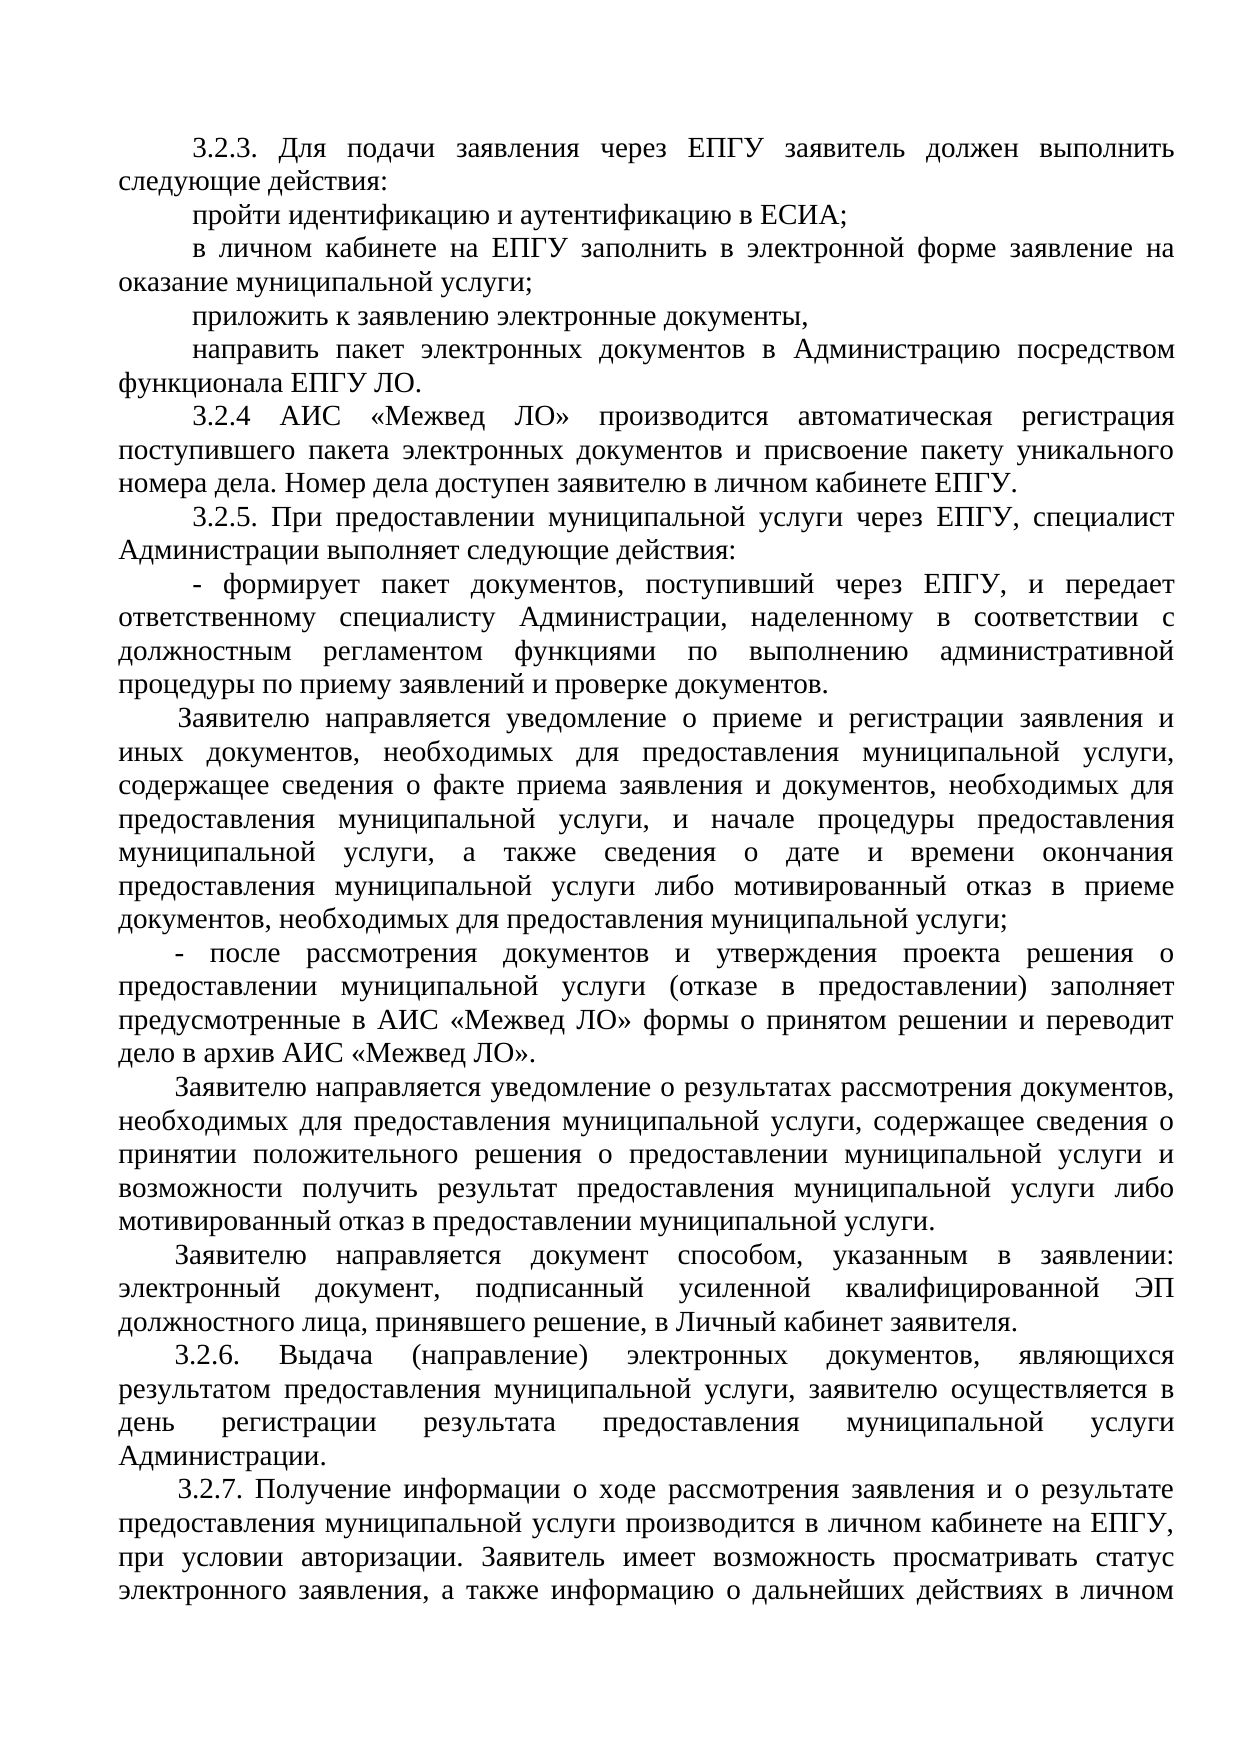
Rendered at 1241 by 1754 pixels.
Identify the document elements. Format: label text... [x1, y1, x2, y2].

text направить пакет электронных документов в Администрацию посредством функционала ЕПГУ ЛО. [118, 331, 1175, 398]
text 3.2.4 АИС «Межвед ЛО» производится автоматическая регистрация поступившего пакета электронных документов и присвоение пакету уникального номера дела. Номер дела доступен заявителю в личном кабинете ЕПГУ. [118, 398, 1175, 499]
text в личном кабинете на ЕПГУ заполнить в электронной форме заявление на оказание муниципальной услуги; [118, 231, 1175, 298]
text приложить к заявлению электронные документы, [118, 298, 1175, 331]
text - после рассмотрения документов и утверждения проекта решения о предоставлении муниципальной услуги (отказе в предоставлении) заполняет предусмотренные в АИС «Межвед ЛО» формы о принятом решении и переводит дело в архив АИС «Межвед ЛО». [118, 935, 1175, 1069]
text Заявителю направляется уведомление о результатах рассмотрения документов, необходимых для предоставления муниципальной услуги, содержащее сведения о принятии положительного решения о предоставлении муниципальной услуги и возможности получить результат предоставления муниципальной услуги либо мотивированный отказ в предоставлении муниципальной услуги. [118, 1069, 1175, 1237]
text пройти идентификацию и аутентификацию в ЕСИА; [118, 197, 1175, 231]
text Заявителю направляется документ способом, указанным в заявлении: электронный документ, подписанный усиленной квалифицированной ЭП должностного лица, принявшего решение, в Личный кабинет заявителя. [118, 1237, 1175, 1337]
text - формирует пакет документов, поступивший через ЕПГУ, и передает ответственному специалисту Администрации, наделенному в соответствии с должностным регламентом функциями по выполнению административной процедуры по приему заявлений и проверке документов. [118, 566, 1175, 700]
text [118, 1472, 1175, 1606]
text 3.2.3. Для подачи заявления через ЕПГУ заявитель должен выполнить следующие действия: [118, 130, 1175, 197]
text 3.2.6. Выдача (направление) электронных документов, являющихся результатом предоставления муниципальной услуги, заявителю осуществляется в день регистрации результата предоставления муниципальной услуги Администрации. [118, 1337, 1175, 1472]
text Заявителю направляется уведомление о приеме и регистрации заявления и иных документов, необходимых для предоставления муниципальной услуги, содержащее сведения о факте приема заявления и документов, необходимых для предоставления муниципальной услуги, и начале процедуры предоставления муниципальной услуги, а также сведения о дате и времени окончания предоставления муниципальной услуги либо мотивированный отказ в приеме документов, необходимых для предоставления муниципальной услуги; [118, 700, 1175, 935]
text 3.2.5. При предоставлении муниципальной услуги через ЕПГУ, специалист Администрации выполняет следующие действия: [118, 499, 1175, 566]
